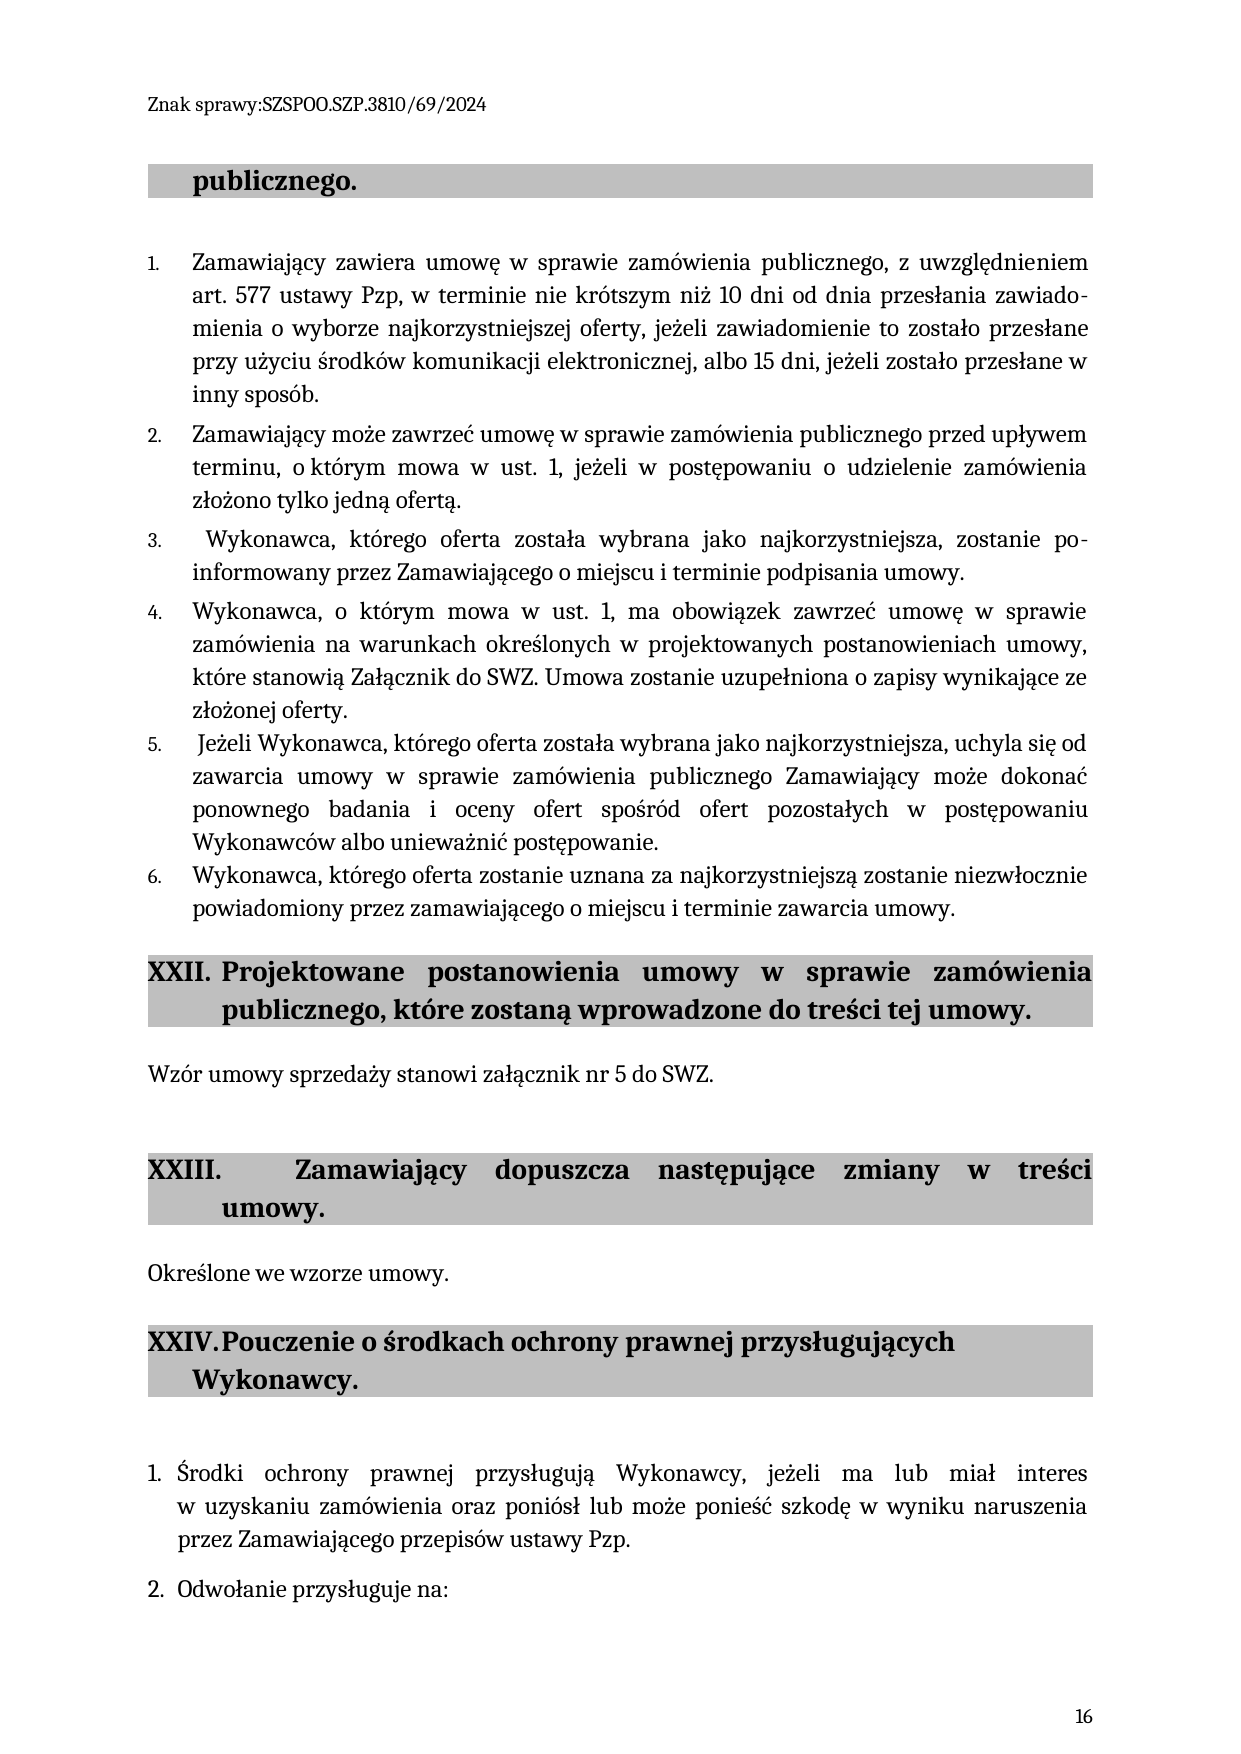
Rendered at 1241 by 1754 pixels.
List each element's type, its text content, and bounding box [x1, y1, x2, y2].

list Wykonawca, którego oferta została wybrana jako najkorzystniejsza, zostanie poinformowany przez Zamawiającego o miejscu i terminie podpisania umowy. [148, 525, 1088, 587]
list Odwołanie przysługuje na: [148, 1575, 1093, 1603]
list Zamawiający zawiera umowę w sprawie zamówienia publicznego, z uwzględnieniem art. 577 ustawy Pzp, w terminie nie krótszym niż 10 dni od dnia przesłania zawiadomienia o wyborze najkorzystniejszej oferty, jeżeli zawiadomienie to zostało przesłane przy użyciu środków komunikacji elektronicznej, albo 15 dni, jeżeli zostało przesłane w inny sposób. [148, 248, 1088, 409]
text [148, 164, 1093, 198]
list Wykonawca, o którym mowa w ust. 1, ma obowiązek zawrzeć umowę w sprawie zamówienia na warunkach określonych w projektowanych postanowieniach umowy, które stanowią Załącznik do SWZ. Umowa zostanie uzupełniona o zapisy wynikające ze złożonej oferty. [148, 597, 1088, 725]
text Wzór umowy sprzedaży stanowi załącznik nr 5 do SWZ. [148, 1059, 1088, 1088]
list Projektowane postanowienia umowy w sprawie zamówienia publicznego, które zostaną wprowadzone do treści tej umowy. [148, 955, 1093, 1027]
list Jeżeli Wykonawca, którego oferta została wybrana jako najkorzystniejsza, uchyla się od zawarcia umowy w sprawie zamówienia publicznego Zamawiający może dokonać ponownego badania i oceny ofert spośród ofert pozostałych w postępowaniu Wykonawców albo unieważnić postępowanie. [148, 729, 1088, 857]
text Określone we wzorze umowy. [148, 1259, 1093, 1288]
list Wykonawca, którego oferta zostanie uznana za najkorzystniejszą zostanie niezwłocznie powiadomiony przez zamawiającego o miejscu i terminie zawarcia umowy. [148, 861, 1088, 923]
list Środki ochrony prawnej przysługują Wykonawcy, jeżeli ma lub miał interes w uzyskaniu zamówienia oraz poniósł lub może ponieść szkodę w wyniku naruszenia przez Zamawiającego przepisów ustawy Pzp. [148, 1459, 1088, 1554]
list Zamawiający może zawrzeć umowę w sprawie zamówienia publicznego przed upływem terminu, o którym mowa w ust. 1, jeżeli w postępowaniu o udzielenie zamówienia złożono tylko jedną ofertą. [148, 419, 1088, 514]
list Zamawiający dopuszcza następujące zmiany w treści umowy. [148, 1153, 1093, 1225]
list Pouczenie o środkach ochrony prawnej przysługujących Wykonawcy. [148, 1325, 1093, 1397]
